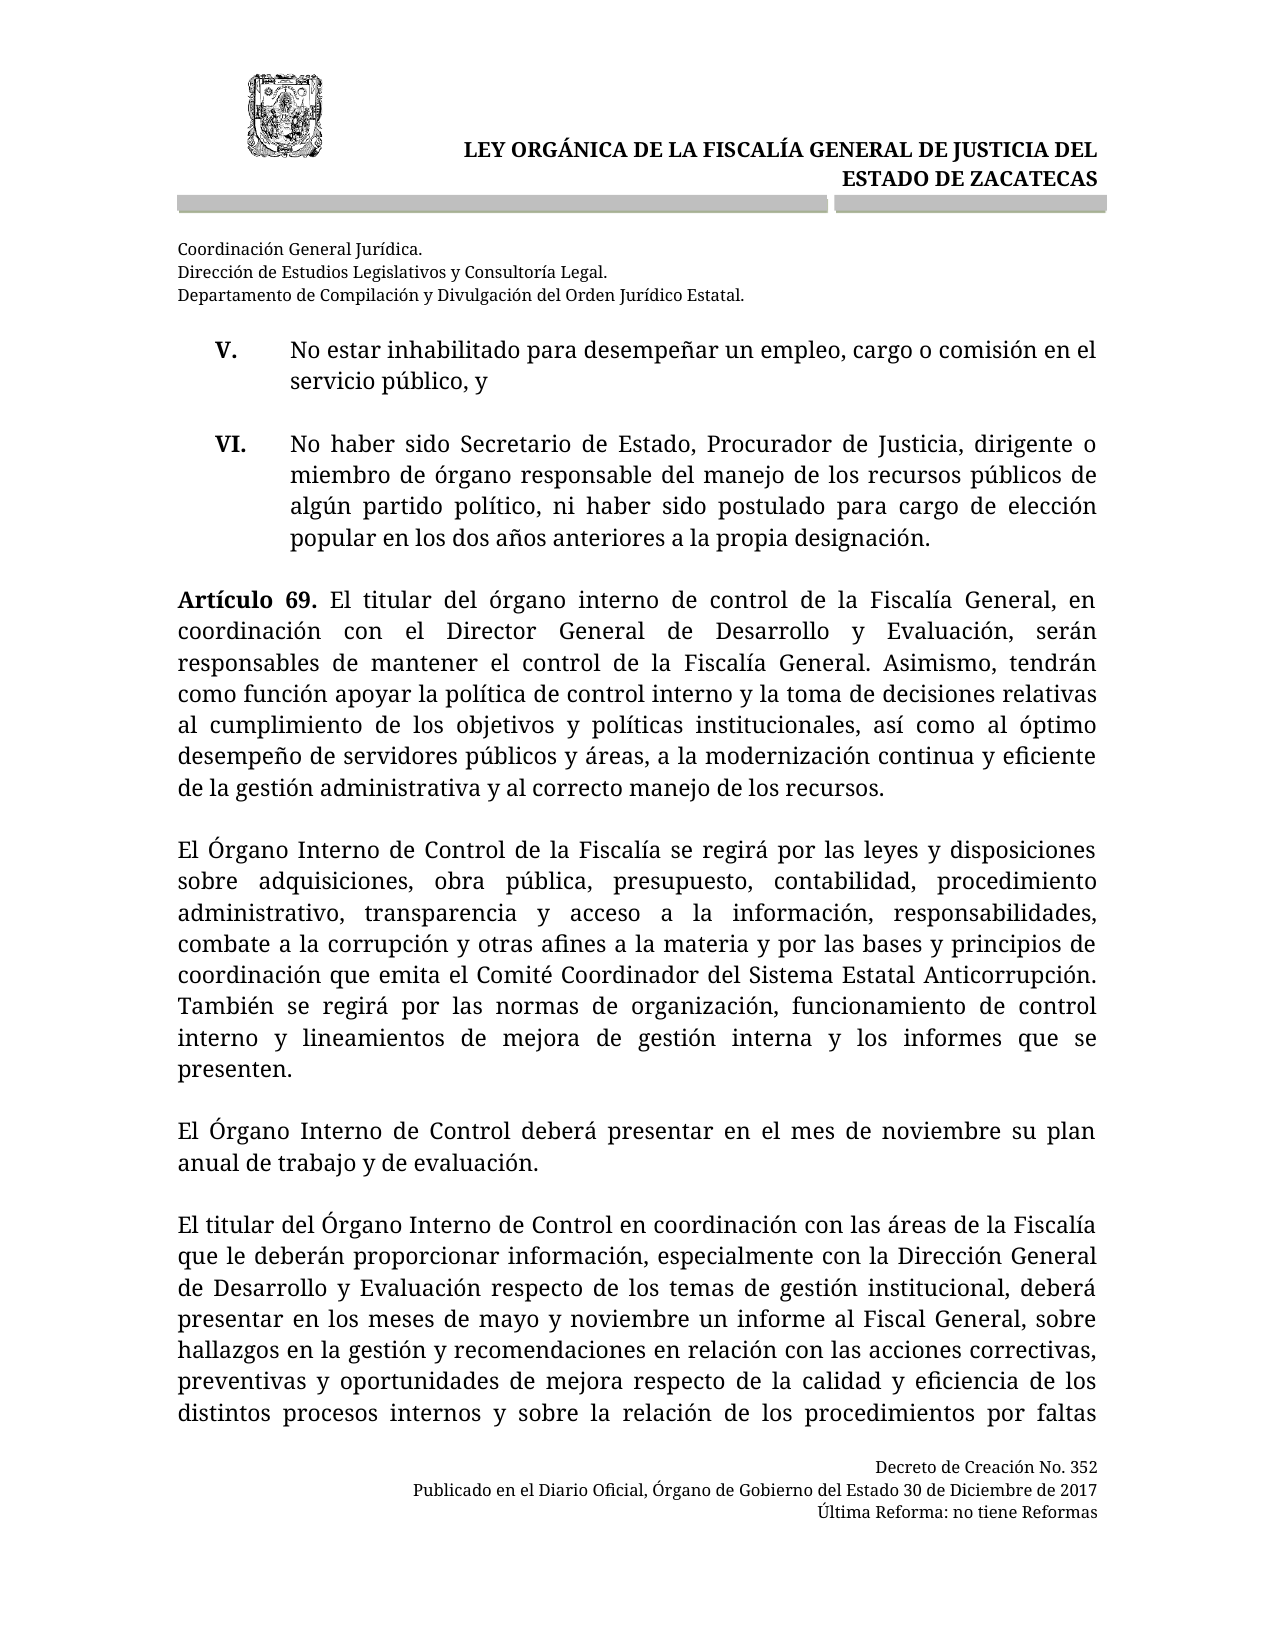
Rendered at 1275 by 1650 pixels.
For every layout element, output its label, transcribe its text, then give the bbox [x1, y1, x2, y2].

picture [247, 73, 323, 158]
list No haber sido Secretario de Estado, Procurador de Justicia, dirigente o miembro de órgano responsable del manejo de los recursos públicos de algún partido político, ni haber sido postulado para cargo de elección popular en los dos años anteriores a la propia designación. [215, 428, 1098, 553]
list No estar inhabilitado para desempeñar un empleo, cargo o comisión en el servicio público, y [215, 334, 1098, 396]
text Artículo 69. El titular del órgano interno de control de la Fiscalía General, en coordinación con el Director General de Desarrollo y Evaluación, serán responsables de mantener el control de la Fiscalía General. Asimismo, tendrán como función apoyar la política de control interno y la toma de decisiones relativas al cumplimiento de los objetivos y políticas institucionales, así como al óptimo desempeño de servidores públicos y áreas, a la modernización continua y eficiente de la gestión administrativa y al correcto manejo de los recursos. [177, 584, 1098, 803]
text El Órgano Interno de Control deberá presentar en el mes de noviembre su plan anual de trabajo y de evaluación. [177, 1115, 1098, 1178]
text El Órgano Interno de Control de la Fiscalía se regirá por las leyes y disposiciones sobre adquisiciones, obra pública, presupuesto, contabilidad, procedimiento administrativo, transparencia y acceso a la información, responsabilidades, combate a la corrupción y otras afines a la materia y por las bases y principios de coordinación que emita el Comité Coordinador del Sistema Estatal Anticorrupción. También se regirá por las normas de organización, funcionamiento de control interno y lineamientos de mejora de gestión interna y los informes que se presenten. [177, 834, 1098, 1084]
